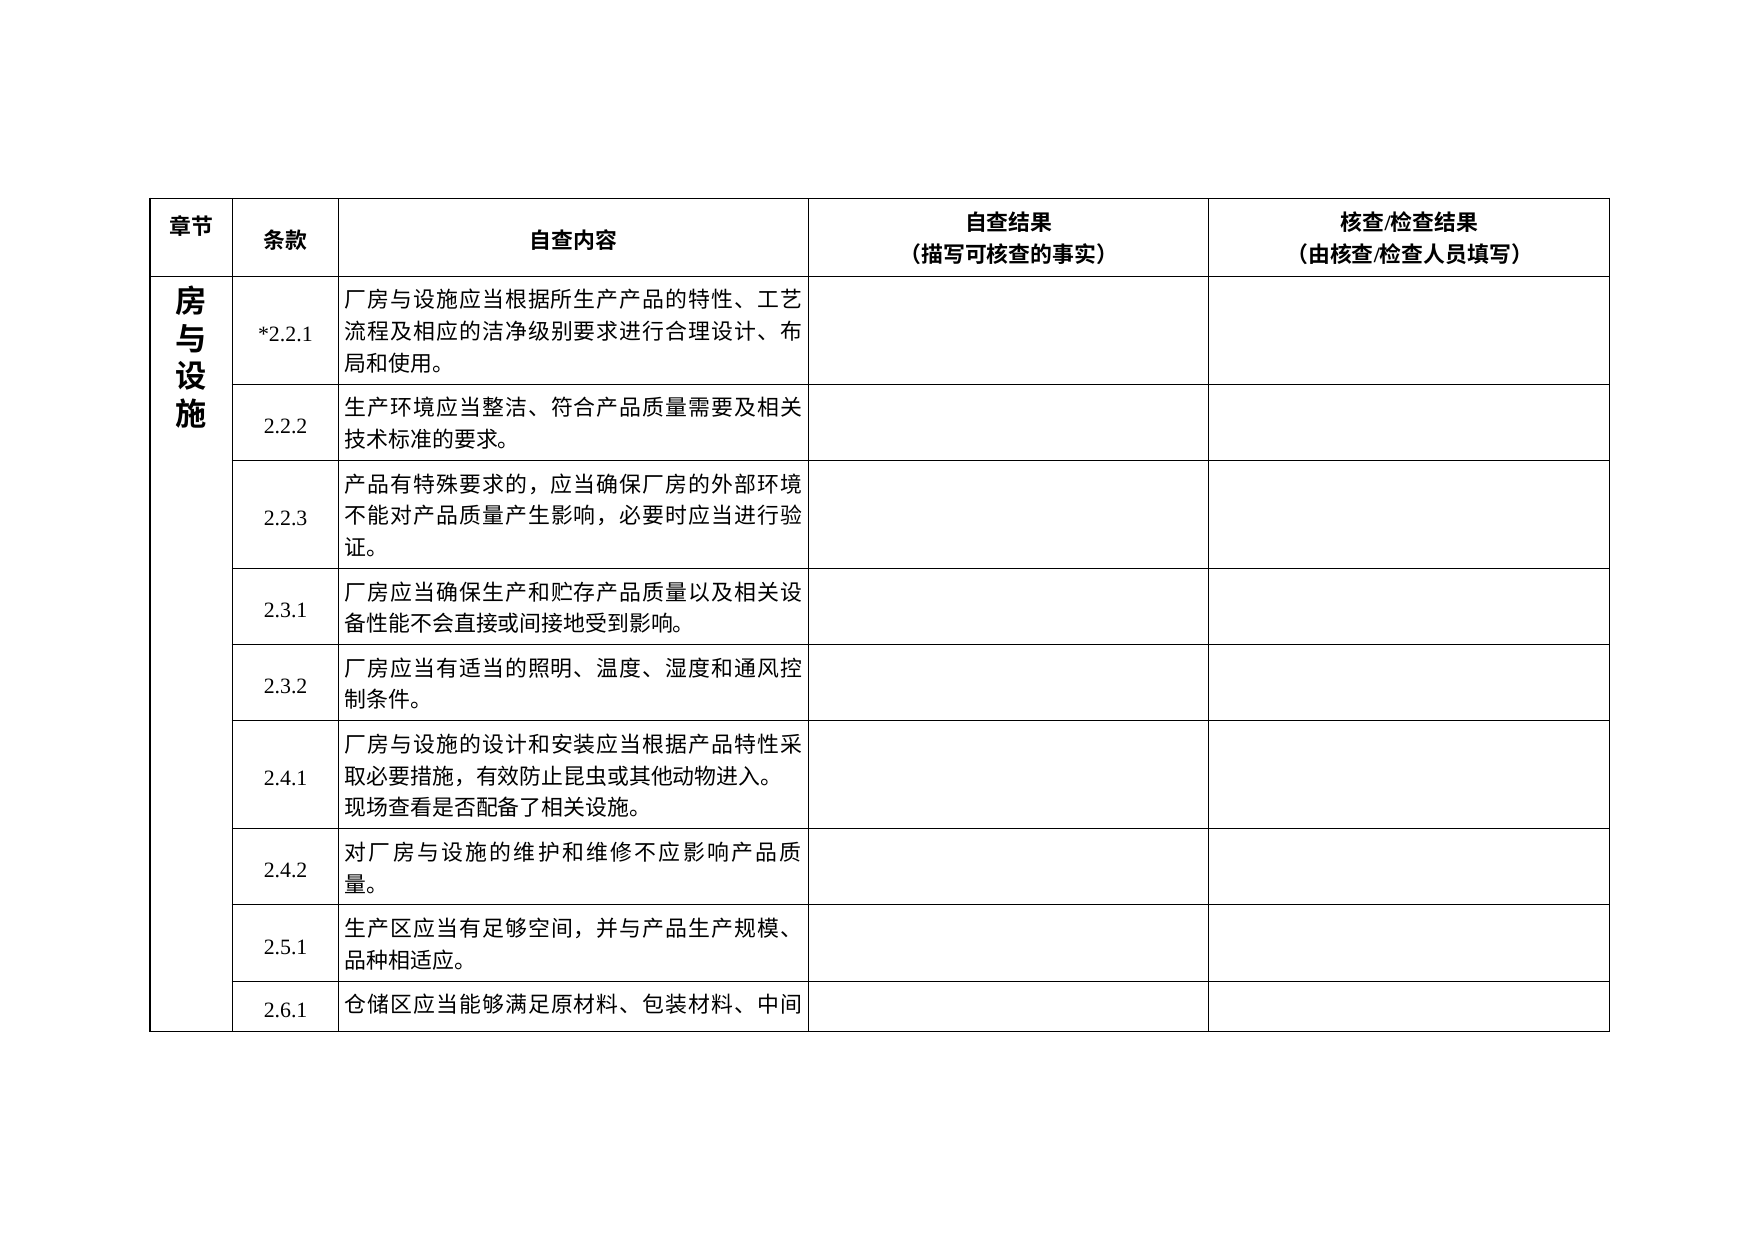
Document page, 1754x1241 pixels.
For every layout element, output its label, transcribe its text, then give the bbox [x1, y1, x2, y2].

table_cell [1209, 905, 1609, 981]
table_cell 产品有特殊要求的，应当确保厂房的外部环境不能对产品质量产生影响，必要时应当进行验证。 [339, 461, 808, 568]
table_cell 厂房应当确保生产和贮存产品质量以及相关设备性能不会直接或间接地受到影响。 [339, 569, 808, 644]
table_cell 生产区应当有足够空间，并与产品生产规模、品种相适应。 [339, 905, 808, 981]
table_cell [809, 461, 1208, 568]
table_cell [1209, 829, 1609, 904]
table_cell 厂房与设施应当根据所生产产品的特性、工艺流程及相应的洁净级别要求进行合理设计、布局和使用。 [339, 277, 808, 383]
table_cell [809, 569, 1208, 644]
table_cell [809, 645, 1208, 720]
table_cell [809, 277, 1208, 383]
table_cell 2.2.3 [233, 461, 338, 568]
table_cell [1209, 721, 1609, 828]
table_cell 厂房与设施 [151, 277, 232, 1031]
table_cell [1209, 982, 1609, 1031]
table_header 条款 [233, 199, 338, 276]
table_cell 2.6.1 [233, 982, 338, 1031]
table_cell 2.3.2 [233, 645, 338, 720]
table_cell [809, 385, 1208, 460]
table_header 核查/检查结果 （由核查/检查人员填写） [1209, 199, 1609, 276]
table_header 自查内容 [339, 199, 808, 276]
table_cell [1209, 645, 1609, 720]
table_header 章节 [151, 199, 232, 276]
table_cell [809, 905, 1208, 981]
table_cell 厂房应当有适当的照明、温度、湿度和通风控制条件。 [339, 645, 808, 720]
table_cell 生产环境应当整洁、符合产品质量需要及相关技术标准的要求。 [339, 385, 808, 460]
table_cell 2.3.1 [233, 569, 338, 644]
table_cell [809, 721, 1208, 828]
table_cell [1209, 569, 1609, 644]
table_cell 2.2.2 [233, 385, 338, 460]
table_cell 2.4.1 [233, 721, 338, 828]
table_cell [1209, 385, 1609, 460]
table_cell 2.4.2 [233, 829, 338, 904]
table_cell 厂房与设施的设计和安装应当根据产品特性采取必要措施，有效防止昆虫或其他动物进入。 现场查看是否配备了相关设施。 [339, 721, 808, 828]
table_cell [1209, 461, 1609, 568]
table_cell [809, 829, 1208, 904]
table_cell *2.2.1 [233, 277, 338, 383]
table_cell 对厂房与设施的维护和维修不应影响产品质量。 [339, 829, 808, 904]
table_cell [1209, 277, 1609, 383]
table_header 自查结果 （描写可核查的事实） [809, 199, 1208, 276]
table_cell 仓储区应当能够满足原材料、包装材料、中间品、产品等贮存条件和要求。 [339, 982, 808, 1031]
table_cell [809, 982, 1208, 1031]
table_cell 2.5.1 [233, 905, 338, 981]
